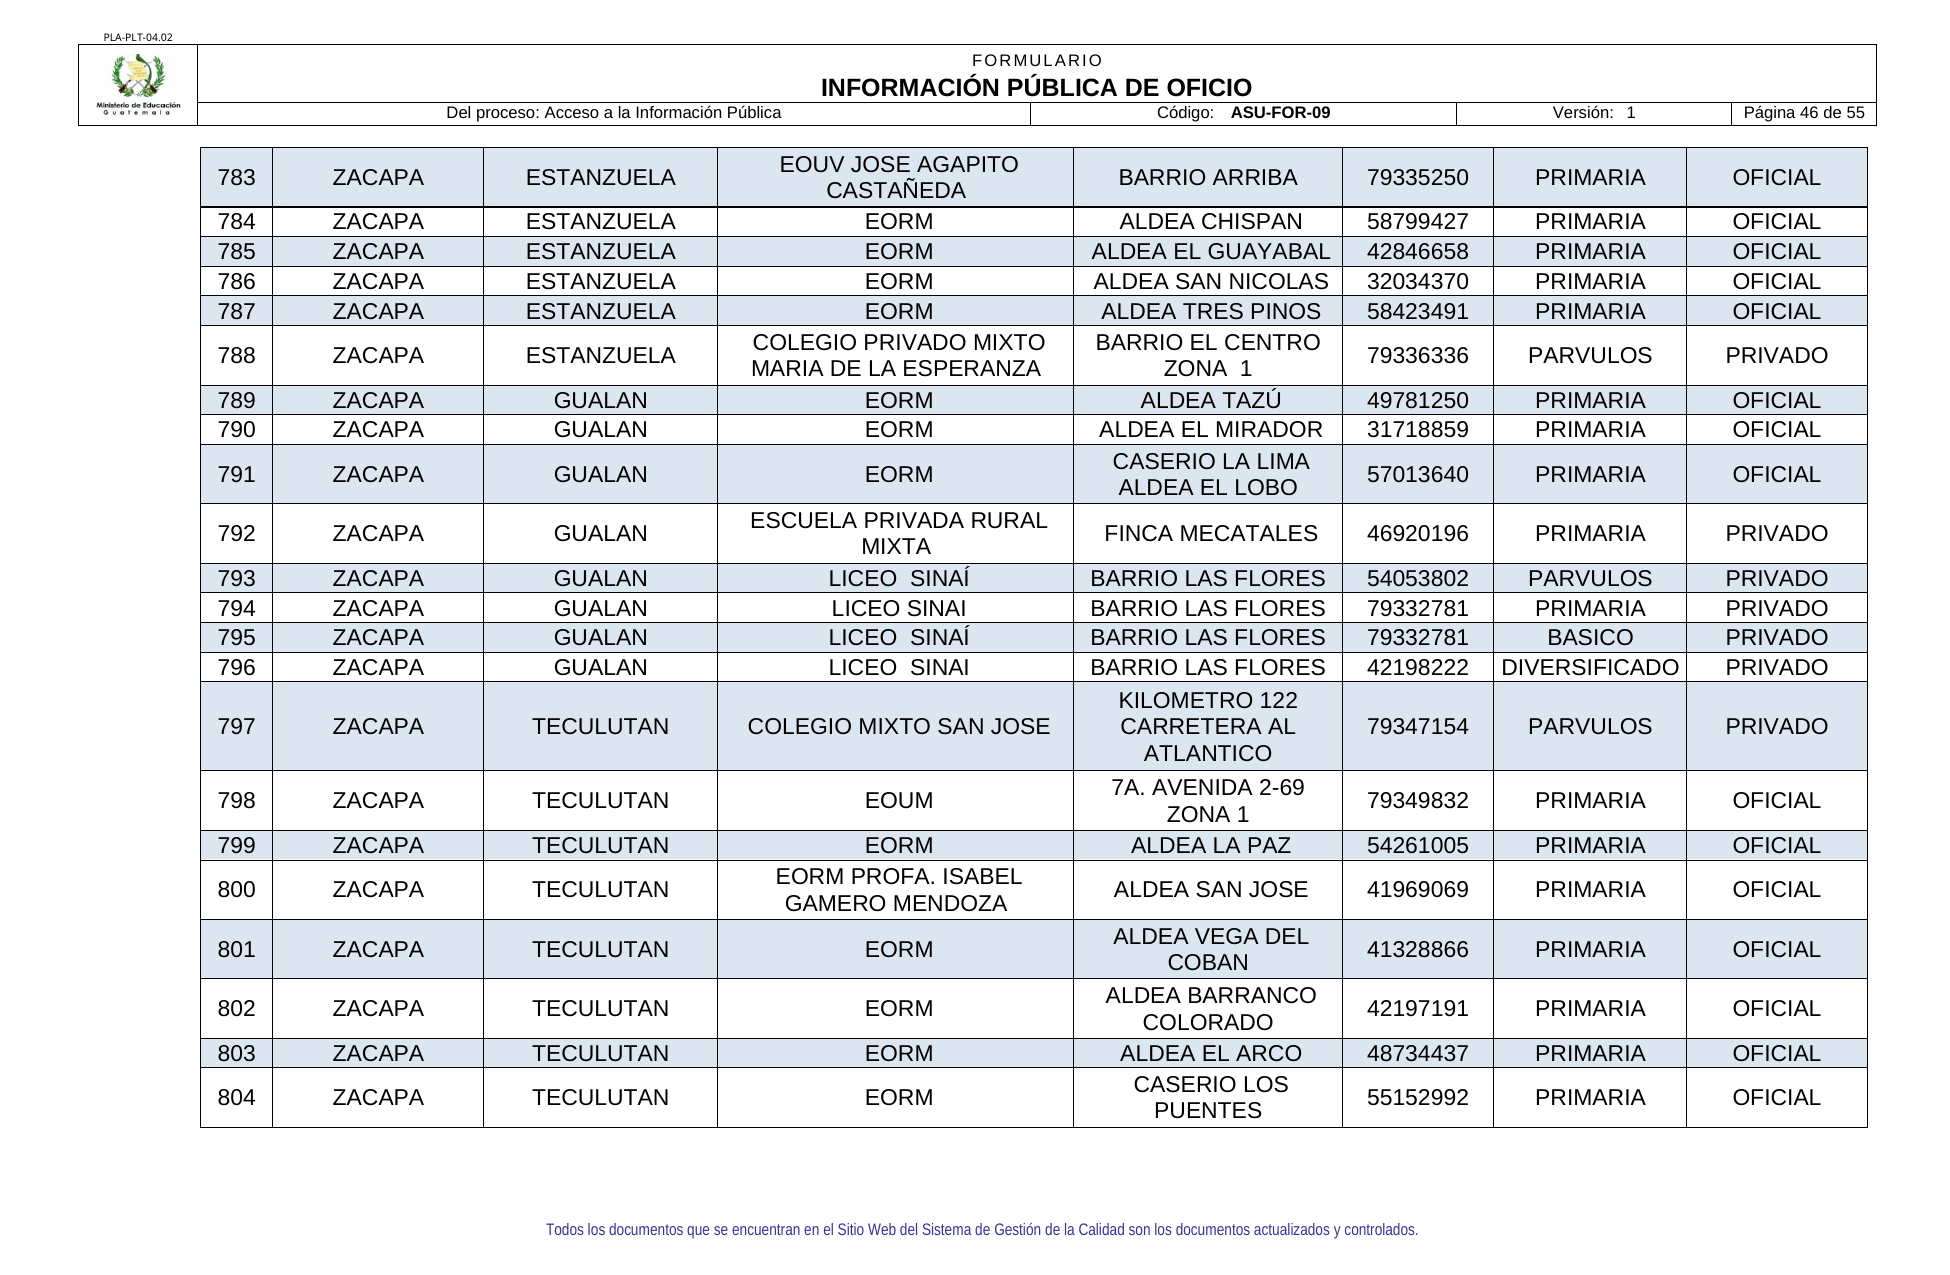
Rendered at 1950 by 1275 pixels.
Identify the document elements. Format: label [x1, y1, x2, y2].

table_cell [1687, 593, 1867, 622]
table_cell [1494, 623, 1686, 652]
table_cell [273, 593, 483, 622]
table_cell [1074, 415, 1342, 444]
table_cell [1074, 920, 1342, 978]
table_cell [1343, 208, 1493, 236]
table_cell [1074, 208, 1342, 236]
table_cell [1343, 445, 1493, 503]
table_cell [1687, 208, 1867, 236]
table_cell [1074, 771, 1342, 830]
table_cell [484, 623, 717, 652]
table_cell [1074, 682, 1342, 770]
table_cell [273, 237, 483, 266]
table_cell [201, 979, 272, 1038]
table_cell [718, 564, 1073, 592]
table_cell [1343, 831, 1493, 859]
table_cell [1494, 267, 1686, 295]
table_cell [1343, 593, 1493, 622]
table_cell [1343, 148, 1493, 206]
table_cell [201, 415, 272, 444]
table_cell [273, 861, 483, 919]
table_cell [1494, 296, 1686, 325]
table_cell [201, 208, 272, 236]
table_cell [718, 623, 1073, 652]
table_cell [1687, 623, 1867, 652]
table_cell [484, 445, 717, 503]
picture [95, 51, 181, 117]
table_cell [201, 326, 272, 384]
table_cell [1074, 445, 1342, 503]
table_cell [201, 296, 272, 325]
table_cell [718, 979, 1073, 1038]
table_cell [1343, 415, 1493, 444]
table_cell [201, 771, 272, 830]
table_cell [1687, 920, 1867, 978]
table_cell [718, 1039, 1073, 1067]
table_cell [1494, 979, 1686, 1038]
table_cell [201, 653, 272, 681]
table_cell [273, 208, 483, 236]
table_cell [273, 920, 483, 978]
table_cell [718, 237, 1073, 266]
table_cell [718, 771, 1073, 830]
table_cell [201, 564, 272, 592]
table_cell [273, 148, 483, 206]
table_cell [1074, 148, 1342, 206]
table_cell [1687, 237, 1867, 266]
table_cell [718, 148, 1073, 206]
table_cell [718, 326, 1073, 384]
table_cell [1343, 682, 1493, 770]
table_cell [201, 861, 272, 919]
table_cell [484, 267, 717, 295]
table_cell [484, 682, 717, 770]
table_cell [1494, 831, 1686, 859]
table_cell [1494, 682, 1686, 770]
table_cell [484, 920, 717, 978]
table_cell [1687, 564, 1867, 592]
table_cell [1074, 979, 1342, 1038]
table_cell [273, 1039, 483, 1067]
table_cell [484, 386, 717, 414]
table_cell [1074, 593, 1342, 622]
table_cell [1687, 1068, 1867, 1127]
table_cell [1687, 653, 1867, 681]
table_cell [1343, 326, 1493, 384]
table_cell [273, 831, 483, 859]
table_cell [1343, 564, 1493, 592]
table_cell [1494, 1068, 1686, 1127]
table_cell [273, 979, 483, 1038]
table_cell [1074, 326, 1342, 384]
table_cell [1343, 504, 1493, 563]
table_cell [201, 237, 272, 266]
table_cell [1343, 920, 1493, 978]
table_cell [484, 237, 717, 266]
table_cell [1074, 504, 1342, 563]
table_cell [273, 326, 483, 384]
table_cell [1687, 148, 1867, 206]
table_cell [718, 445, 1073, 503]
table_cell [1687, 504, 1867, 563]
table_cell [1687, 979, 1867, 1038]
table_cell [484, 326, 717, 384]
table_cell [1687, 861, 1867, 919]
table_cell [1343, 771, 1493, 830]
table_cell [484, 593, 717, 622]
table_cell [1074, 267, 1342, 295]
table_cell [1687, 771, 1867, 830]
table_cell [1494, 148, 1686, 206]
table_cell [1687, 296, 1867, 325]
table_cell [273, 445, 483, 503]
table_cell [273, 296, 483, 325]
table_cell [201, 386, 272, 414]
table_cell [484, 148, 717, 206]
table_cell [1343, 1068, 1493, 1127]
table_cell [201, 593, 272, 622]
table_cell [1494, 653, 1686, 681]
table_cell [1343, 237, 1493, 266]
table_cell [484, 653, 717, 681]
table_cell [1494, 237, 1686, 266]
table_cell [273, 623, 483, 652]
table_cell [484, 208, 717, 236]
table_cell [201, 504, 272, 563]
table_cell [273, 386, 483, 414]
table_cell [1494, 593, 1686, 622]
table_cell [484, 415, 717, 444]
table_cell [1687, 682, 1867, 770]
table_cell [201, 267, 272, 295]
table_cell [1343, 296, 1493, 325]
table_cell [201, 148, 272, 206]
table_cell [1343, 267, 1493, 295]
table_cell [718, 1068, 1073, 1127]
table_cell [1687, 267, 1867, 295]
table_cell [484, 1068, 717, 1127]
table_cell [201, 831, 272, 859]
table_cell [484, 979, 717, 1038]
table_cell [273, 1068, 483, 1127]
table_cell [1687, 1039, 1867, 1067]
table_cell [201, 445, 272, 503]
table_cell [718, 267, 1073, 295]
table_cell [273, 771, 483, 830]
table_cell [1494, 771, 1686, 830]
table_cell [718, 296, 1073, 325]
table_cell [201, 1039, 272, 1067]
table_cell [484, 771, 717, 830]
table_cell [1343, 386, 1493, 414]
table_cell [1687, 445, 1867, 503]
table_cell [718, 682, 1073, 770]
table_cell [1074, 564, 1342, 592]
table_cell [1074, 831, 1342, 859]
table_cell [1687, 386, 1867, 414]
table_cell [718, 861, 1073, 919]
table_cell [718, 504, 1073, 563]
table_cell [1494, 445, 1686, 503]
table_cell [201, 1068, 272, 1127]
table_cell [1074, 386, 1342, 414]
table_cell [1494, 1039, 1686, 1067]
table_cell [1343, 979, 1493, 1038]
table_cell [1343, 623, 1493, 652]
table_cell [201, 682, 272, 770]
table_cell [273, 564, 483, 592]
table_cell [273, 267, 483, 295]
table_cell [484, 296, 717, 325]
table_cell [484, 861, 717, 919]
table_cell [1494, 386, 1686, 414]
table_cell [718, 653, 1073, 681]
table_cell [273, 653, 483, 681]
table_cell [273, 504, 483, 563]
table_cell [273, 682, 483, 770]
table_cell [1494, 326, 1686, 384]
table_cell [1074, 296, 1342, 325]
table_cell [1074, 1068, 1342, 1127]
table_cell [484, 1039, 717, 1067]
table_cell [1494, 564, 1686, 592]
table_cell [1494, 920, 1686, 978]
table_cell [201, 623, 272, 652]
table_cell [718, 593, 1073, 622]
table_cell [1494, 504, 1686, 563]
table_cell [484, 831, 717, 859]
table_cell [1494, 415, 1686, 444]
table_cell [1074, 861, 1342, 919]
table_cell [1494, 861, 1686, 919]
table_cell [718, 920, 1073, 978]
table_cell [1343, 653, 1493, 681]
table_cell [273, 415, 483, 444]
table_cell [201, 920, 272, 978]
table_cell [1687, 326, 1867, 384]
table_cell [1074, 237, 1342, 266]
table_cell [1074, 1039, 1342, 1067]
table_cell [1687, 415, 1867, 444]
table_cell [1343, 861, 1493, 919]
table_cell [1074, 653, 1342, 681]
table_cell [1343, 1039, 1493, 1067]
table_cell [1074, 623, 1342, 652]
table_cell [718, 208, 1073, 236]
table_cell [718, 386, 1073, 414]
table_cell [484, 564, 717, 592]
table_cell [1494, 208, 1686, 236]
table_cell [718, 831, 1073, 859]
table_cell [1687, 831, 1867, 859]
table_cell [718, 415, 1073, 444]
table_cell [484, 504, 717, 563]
